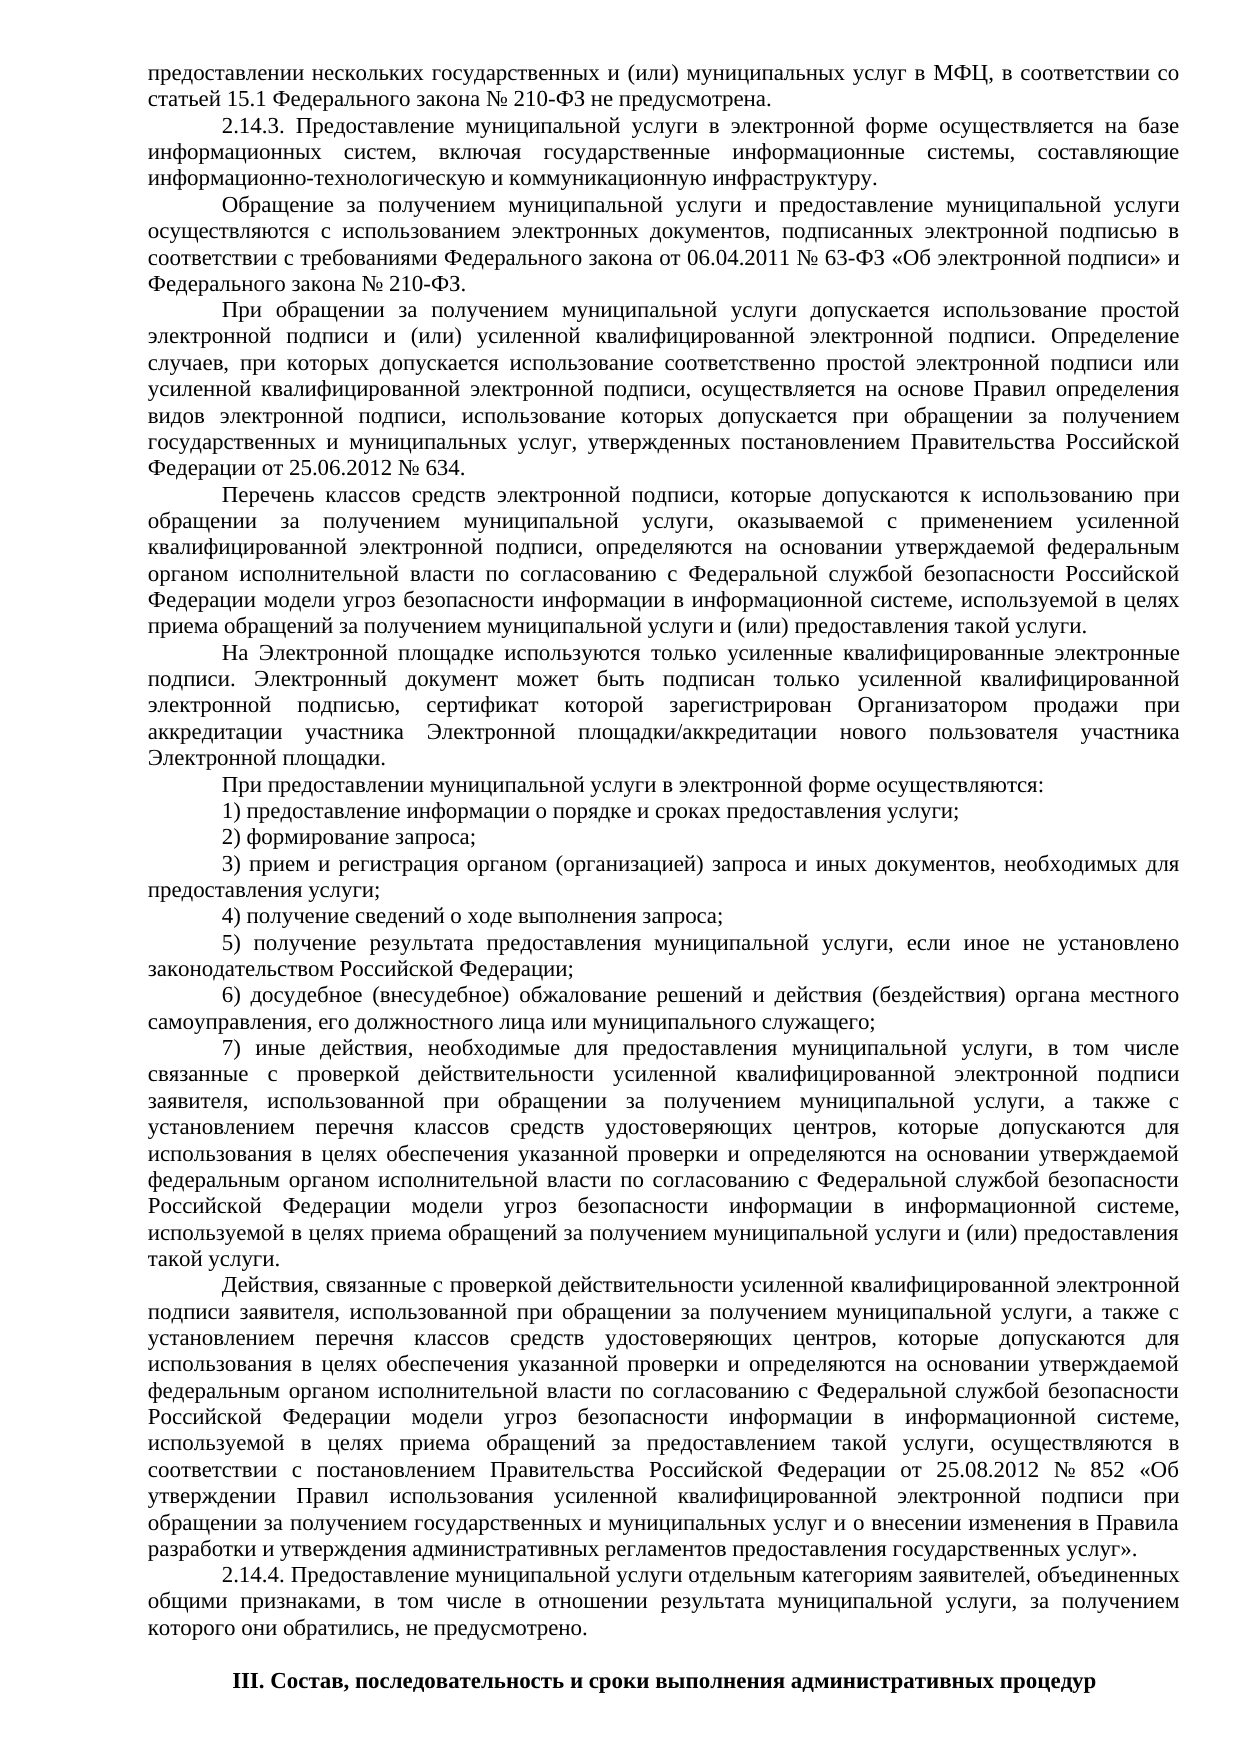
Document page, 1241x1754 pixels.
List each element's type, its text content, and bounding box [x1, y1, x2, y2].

text III. Состав, последовательность и сроки выполнения административных процедур [148, 1667, 1181, 1693]
text На Электронной площадке используются только усиленные квалифицированные электронные подписи. Электронный документ может быть подписан только усиленной квалифицированной электронной подписью, сертификат которой зарегистрирован Организатором продажи при аккредитации участника Электронной площадки/аккредитации нового пользователя участника Электронной площадки. [148, 639, 1181, 771]
text 3) прием и регистрация органом (организацией) запроса и иных документов, необходимых для предоставления услуги; [148, 850, 1181, 902]
text 5) получение результата предоставления муниципальной услуги, если иное не установлено законодательством Российской Федерации; [148, 929, 1181, 981]
text Обращение за получением муниципальной услуги и предоставление муниципальной услуги осуществляются с использованием электронных документов, подписанных электронной подписью в соответствии с требованиями Федерального закона от 06.04.2011 № 63-ФЗ «Об электронной подписи» и Федерального закона № 210-ФЗ. [148, 191, 1181, 296]
text Перечень классов средств электронной подписи, которые допускаются к использованию при обращении за получением муниципальной услуги, оказываемой с применением усиленной квалифицированной электронной подписи, определяются на основании утверждаемой федеральным органом исполнительной власти по согласованию с Федеральной службой безопасности Российской Федерации модели угроз безопасности информации в информационной системе, используемой в целях приема обращений за получением муниципальной услуги и (или) предоставления такой услуги. [148, 481, 1181, 639]
text При предоставлении муниципальной услуги в электронной форме осуществляются: [148, 771, 1181, 797]
text 1) предоставление информации о порядке и сроках предоставления услуги; [148, 797, 1181, 823]
text 2) формирование запроса; [148, 823, 1181, 850]
text 6) досудебное (внесудебное) обжалование решений и действия (бездействия) органа местного самоуправления, его должностного лица или муниципального служащего; [148, 981, 1181, 1034]
text 7) иные действия, необходимые для предоставления муниципальной услуги, в том числе связанные с проверкой действительности усиленной квалифицированной электронной подписи заявителя, использованной при обращении за получением муниципальной услуги, а также с установлением перечня классов средств удостоверяющих центров, которые допускаются для использования в целях обеспечения указанной проверки и определяются на основании утверждаемой федеральным органом исполнительной власти по согласованию с Федеральной службой безопасности Российской Федерации модели угроз безопасности информации в информационной системе, используемой в целях приема обращений за получением муниципальной услуги и (или) предоставления такой услуги. [148, 1034, 1181, 1271]
text Действия, связанные с проверкой действительности усиленной квалифицированной электронной подписи заявителя, использованной при обращении за получением муниципальной услуги, а также с установлением перечня классов средств удостоверяющих центров, которые допускаются для использования в целях обеспечения указанной проверки и определяются на основании утверждаемой федеральным органом исполнительной власти по согласованию с Федеральной службой безопасности Российской Федерации модели угроз безопасности информации в информационной системе, используемой в целях приема обращений за предоставлением такой услуги, осуществляются в соответствии с постановлением Правительства Российской Федерации от 25.08.2012 № 852 «Об утверждении Правил использования усиленной квалифицированной электронной подписи при обращении за получением государственных и муниципальных услуг и о внесении изменения в Правила разработки и утверждения административных регламентов предоставления государственных услуг». [148, 1271, 1181, 1561]
text 2.14.3. Предоставление муниципальной услуги в электронной форме осуществляется на базе информационных систем, включая государственные информационные системы, составляющие информационно-технологическую и коммуникационную инфраструктуру. [148, 112, 1181, 191]
text 4) получение сведений о ходе выполнения запроса; [148, 902, 1181, 929]
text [148, 59, 1181, 112]
text 2.14.4. Предоставление муниципальной услуги отдельным категориям заявителей, объединенных общими признаками, в том числе в отношении результата муниципальной услуги, за получением которого они обратились, не предусмотрено. [148, 1561, 1181, 1640]
text При обращении за получением муниципальной услуги допускается использование простой электронной подписи и (или) усиленной квалифицированной электронной подписи. Определение случаев, при которых допускается использование соответственно простой электронной подписи или усиленной квалифицированной электронной подписи, осуществляется на основе Правил определения видов электронной подписи, использование которых допускается при обращении за получением государственных и муниципальных услуг, утвержденных постановлением Правительства Российской Федерации от 25.06.2012 № 634. [148, 296, 1181, 481]
